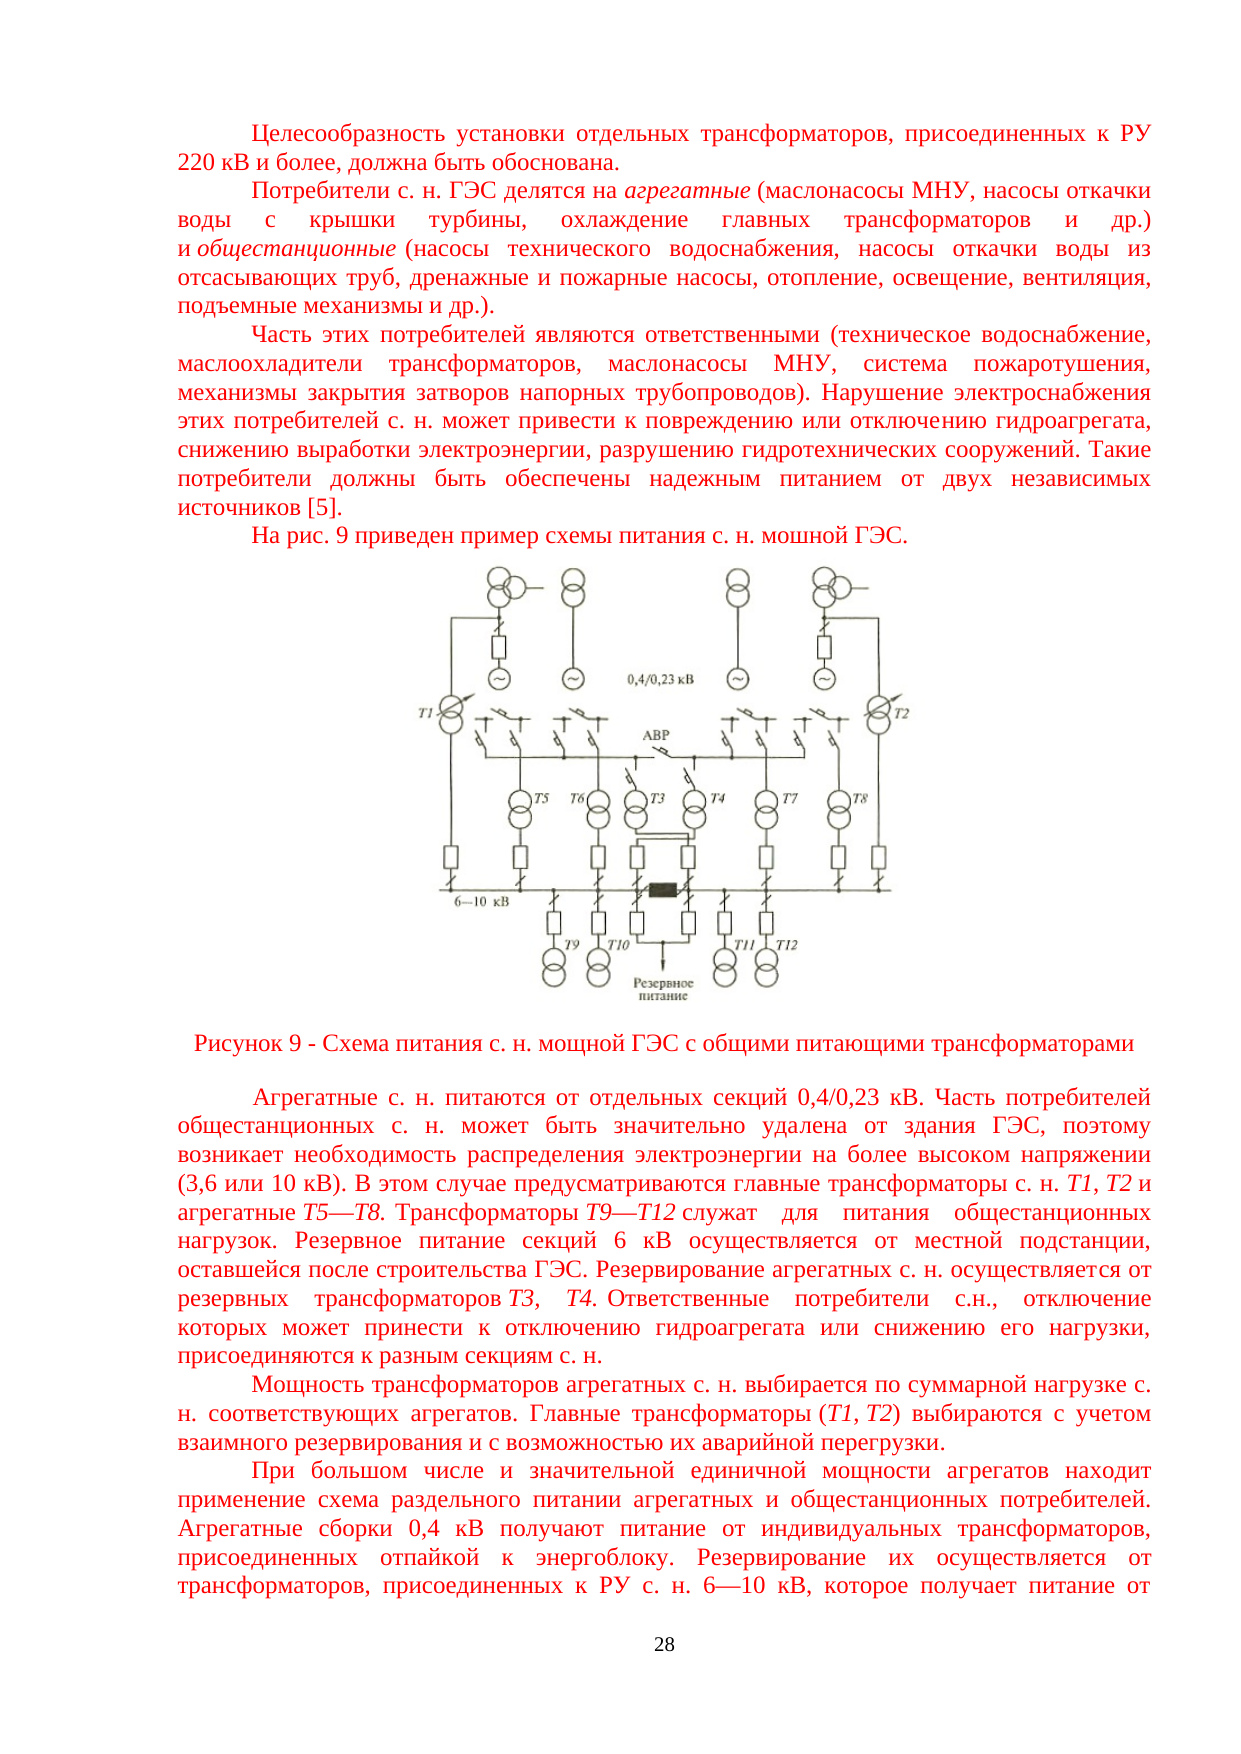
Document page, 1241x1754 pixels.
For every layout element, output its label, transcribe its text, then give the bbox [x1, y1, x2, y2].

text Целесообразность установки отдельных трансформаторов, присоединенных к РУ 220 кВ и более, должна быть обоснована. [177, 118, 1152, 176]
text Мощность трансформаторов агрегатных с. н. выбирается по суммарной нагрузке с. н. соответствующих агрегатов. Главные трансформаторы (T1, T2) выбираются с учетом взаимного резервирования и с возможностью их аварийной перегрузки. [177, 1369, 1152, 1455]
text Рисунок 9 - Схема питания с. н. мощной ГЭС с общими питающими трансформаторами [177, 1028, 1152, 1057]
picture [404, 549, 925, 1016]
text На рис. 9 приведен пример схемы питания с. н. мошной ГЭС. [177, 521, 1152, 549]
text Часть этих потребителей являются ответственными (техническое водоснабжение, маслоохладители трансформаторов, маслонасосы МНУ, система пожаротушения, механизмы закрытия затворов напорных трубопроводов). Нарушение электроснабжения этих потребителей с. н. может привести к повреждению или отключению гидроагрегата, снижению выработки электроэнергии, разрушению гидротехнических сооружений. Такие потребители должны быть обеспечены надежным питанием от двух независимых источников [5]. [177, 319, 1152, 521]
text Потребители с. н. ГЭС делятся на агрегатные (маслонасосы МНУ, насосы откачки воды с крышки турбины, охлаждение главных трансформаторов и др.) и общестанционные (насосы технического водоснабжения, насосы откачки воды из отсасывающих труб, дренажные и пожарные насосы, отопление, освещение, вентиляция, подъемные механизмы и др.). [177, 176, 1152, 319]
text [177, 1455, 1152, 1599]
text Агрегатные с. н. питаются от отдельных секций 0,4/0,23 кВ. Часть потребителей общестанционных с. н. может быть значительно удалена от здания ГЭС, поэтому возникает необходимость распределения электроэнергии на более высоком напряжении (3,6 или 10 кВ). В этом случае предусматриваются главные трансформаторы с. н. T1, T2 и агрегатные T5—T8. Трансформаторы T9—T12 служат для питания общестанционных нагрузок. Резервное питание секций 6 кВ осуществляется от местной подстанции, оставшейся после строительства ГЭС. Резервирование агрегатных с. н. осуществляется от резервных трансформаторов Т3, Т4. Ответственные потребители с.н., отключение которых может принести к отключению гидроагрегата или снижению его нагрузки, присоединяются к разным секциям с. н. [177, 1082, 1152, 1369]
